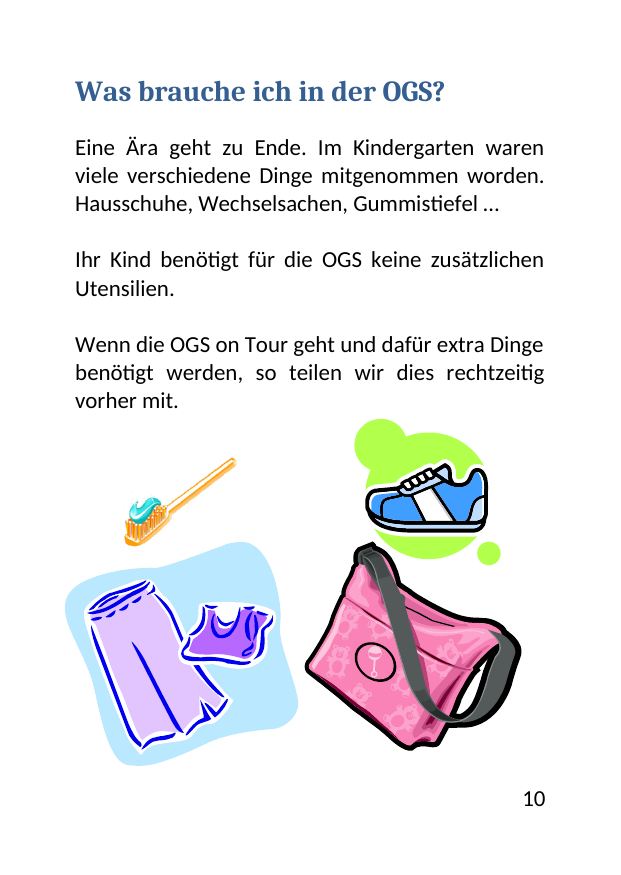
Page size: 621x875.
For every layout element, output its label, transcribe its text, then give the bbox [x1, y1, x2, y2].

subtitle Was brauche ich in der OGS? [75, 75, 545, 108]
text Eine Ära geht zu Ende. Im Kindergarten waren viele verschiedene Dinge mitgenommen worden. Hausschuhe, Wechselsachen, Gummistiefel … [75, 133, 545, 218]
picture [119, 438, 239, 557]
text Ihr Kind benötigt für die OGS keine zusätzlichen Utensilien. [75, 246, 545, 302]
text Wenn die OGS on Tour geht und dafür extra Dinge benötigt werden, so teilen wir dies rechtzeitig vorher mit. [75, 330, 545, 414]
